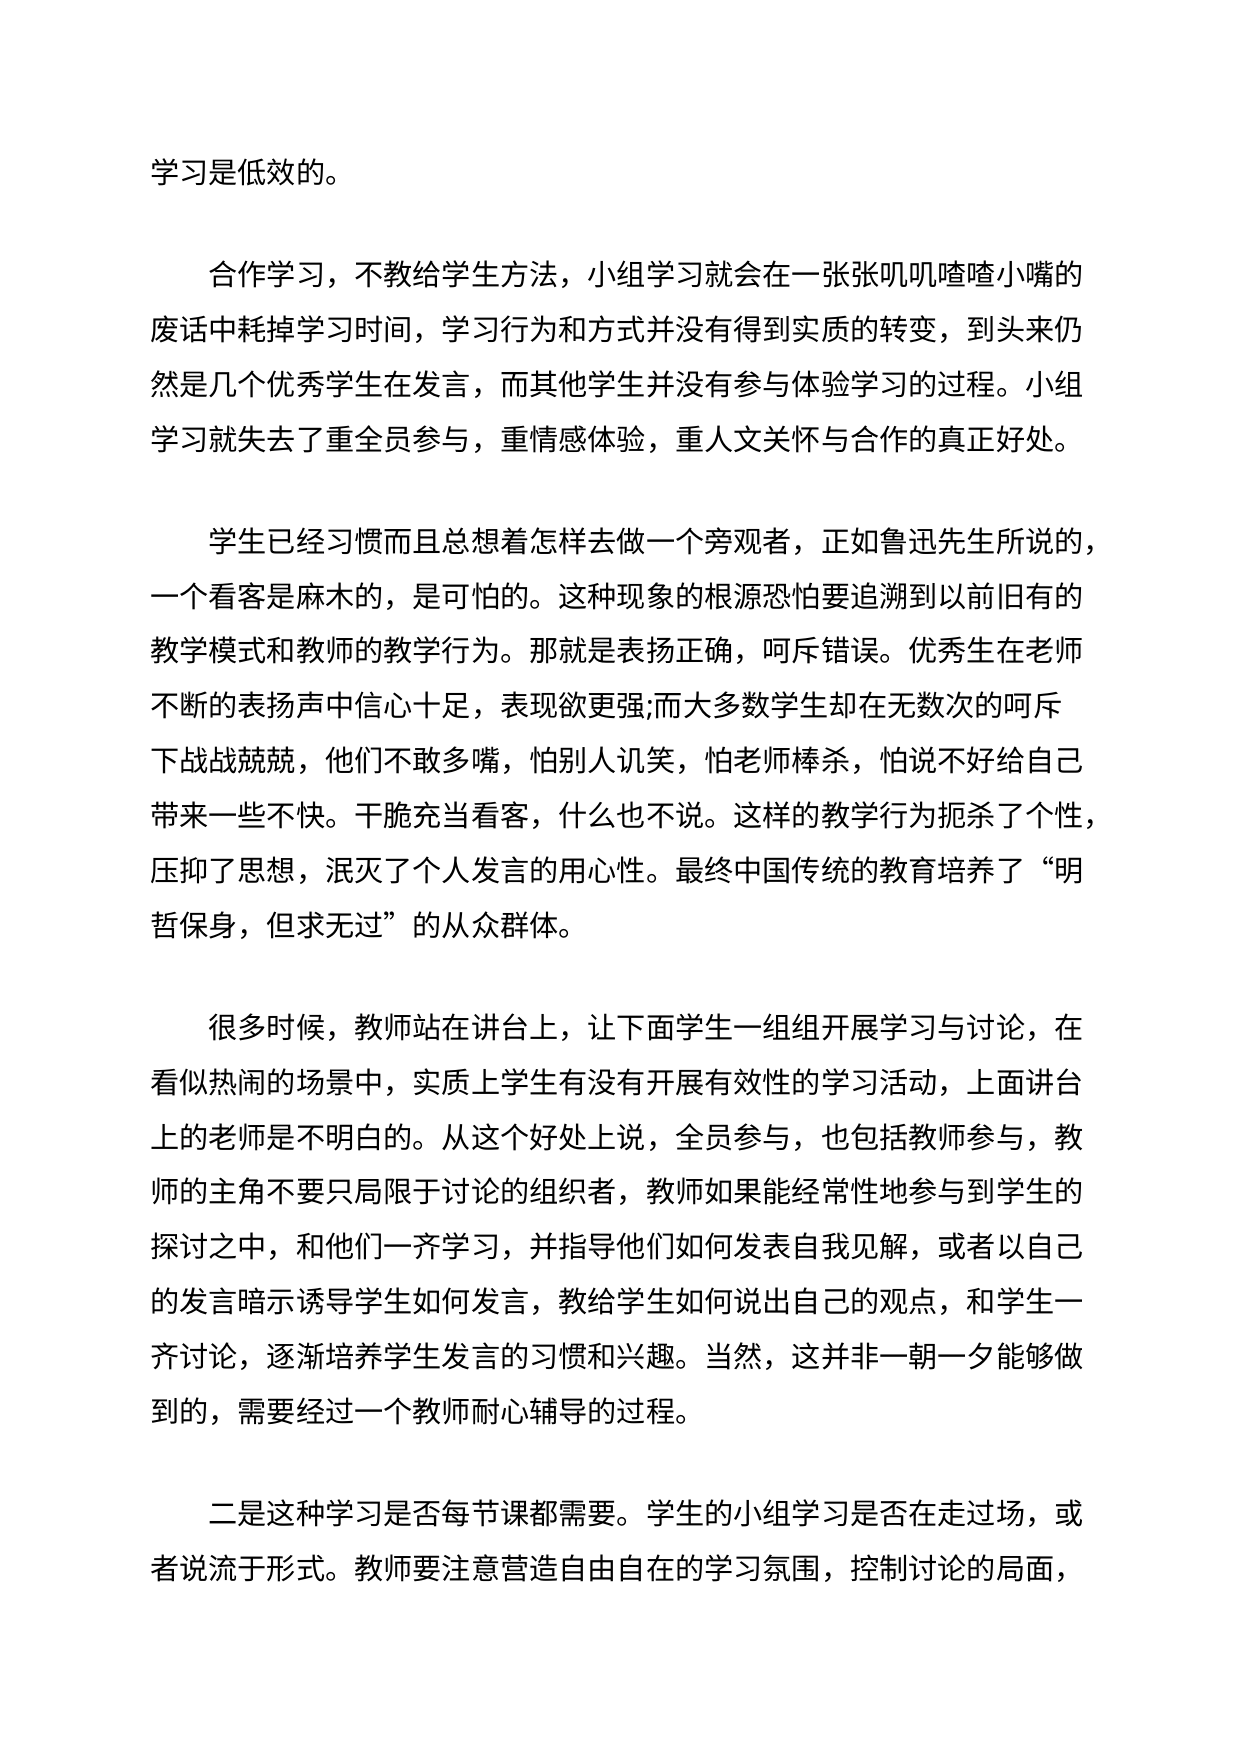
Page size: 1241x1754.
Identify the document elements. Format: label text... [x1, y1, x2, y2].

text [150, 150, 1090, 192]
text 很多时候，教师站在讲台上，让下面学生一组组开展学习与讨论，在看似热闹的场景中，实质上学生有没有开展有效性的学习活动，上面讲台上的老师是不明白的。从这个好处上说，全员参与，也包括教师参与，教师的主角不要只局限于讨论的组织者，教师如果能经常性地参与到学生的探讨之中，和他们一齐学习，并指导他们如何发表自我见解，或者以自己的发言暗示诱导学生如何发言，教给学生如何说出自己的观点，和学生一齐讨论，逐渐培养学生发言的习惯和兴趣。当然，这并非一朝一夕能够做到的，需要经过一个教师耐心辅导的过程。 [150, 1004, 1090, 1431]
text 学生已经习惯而且总想着怎样去做一个旁观者，正如鲁迅先生所说的，一个看客是麻木的，是可怕的。这种现象的根源恐怕要追溯到以前旧有的教学模式和教师的教学行为。那就是表扬正确，呵斥错误。优秀生在老师不断的表扬声中信心十足，表现欲更强;而大多数学生却在无数次的呵斥下战战兢兢，他们不敢多嘴，怕别人讥笑，怕老师棒杀，怕说不好给自己带来一些不快。干脆充当看客，什么也不说。这样的教学行为扼杀了个性，压抑了思想，泯灭了个人发言的用心性。最终中国传统的教育培养了“明哲保身，但求无过”的从众群体。 [150, 518, 1090, 945]
text 合作学习，不教给学生方法，小组学习就会在一张张叽叽喳喳小嘴的废话中耗掉学习时间，学习行为和方式并没有得到实质的转变，到头来仍然是几个优秀学生在发言，而其他学生并没有参与体验学习的过程。小组学习就失去了重全员参与，重情感体验，重人文关怀与合作的真正好处。 [150, 252, 1090, 459]
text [150, 1490, 1090, 1588]
